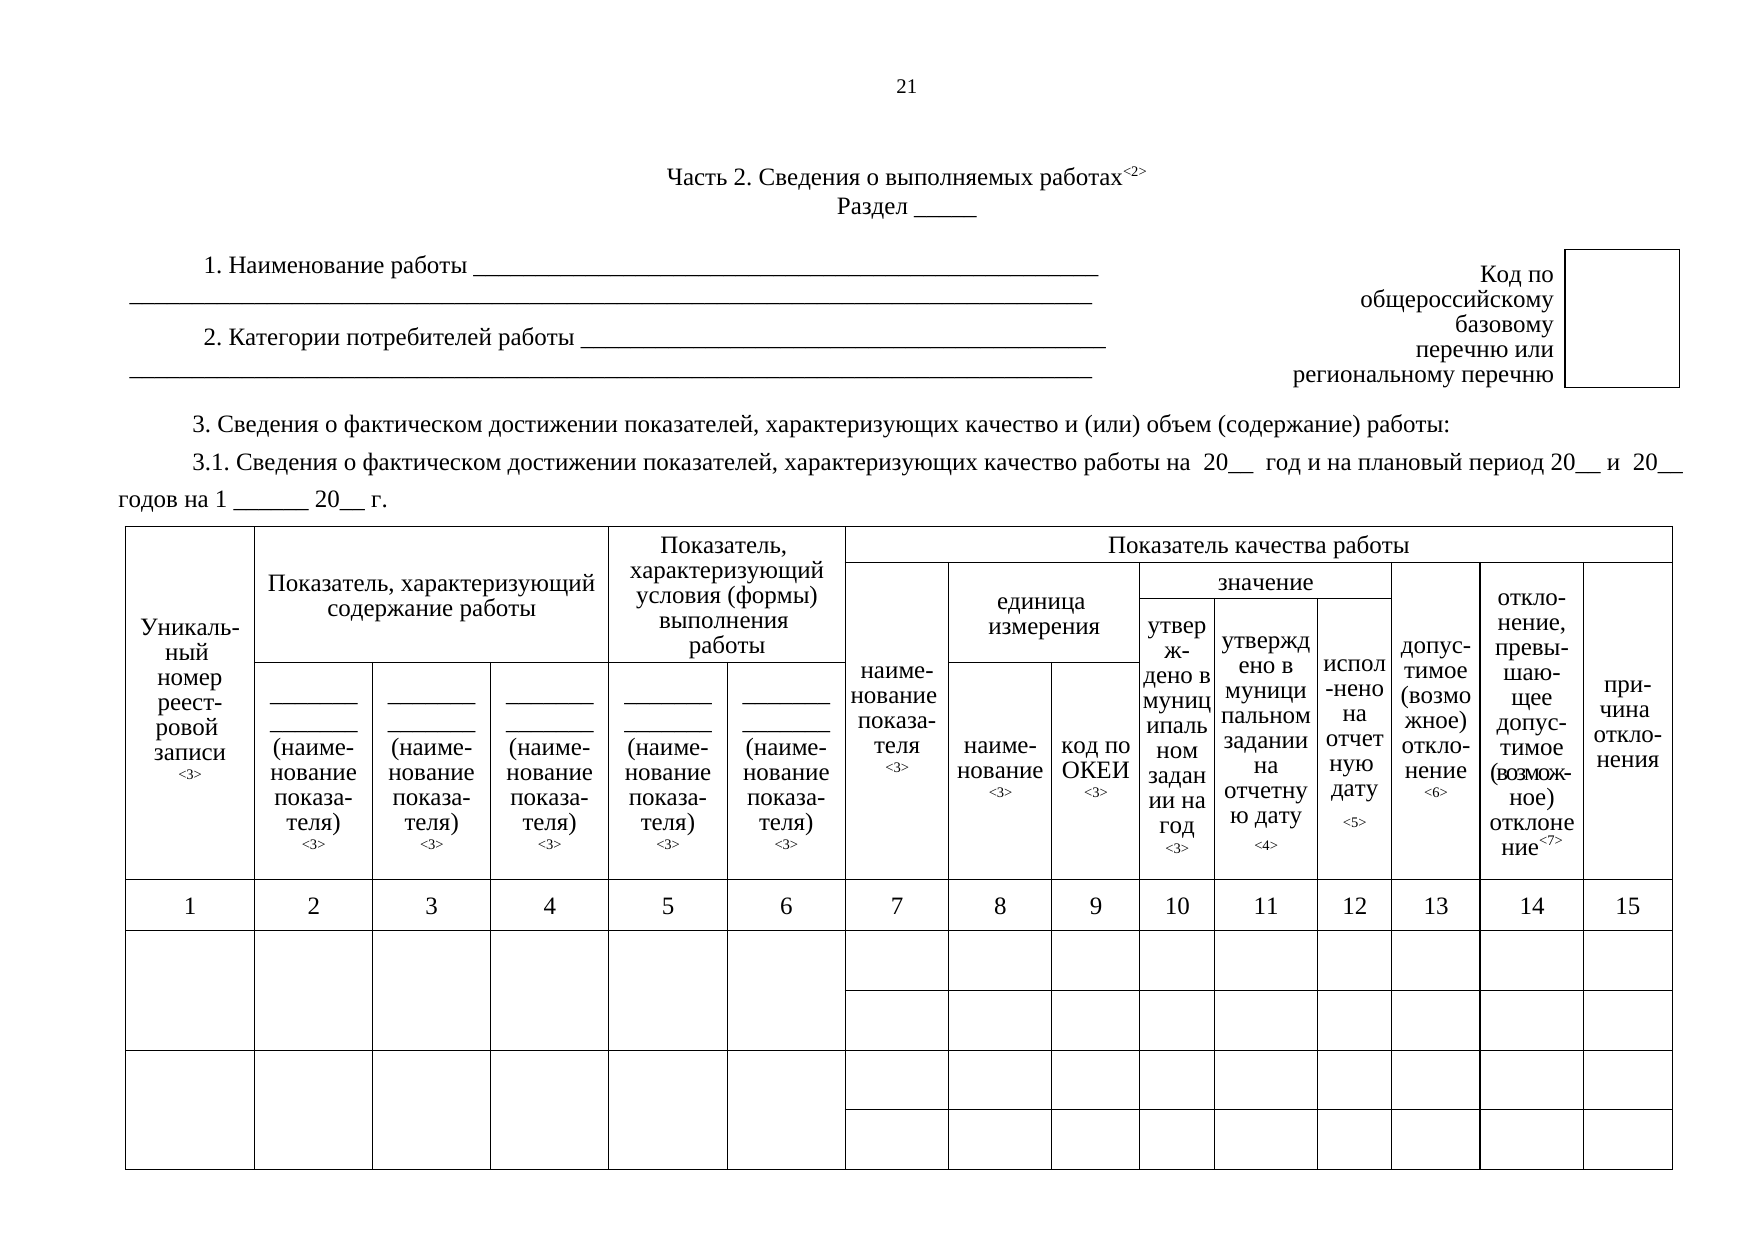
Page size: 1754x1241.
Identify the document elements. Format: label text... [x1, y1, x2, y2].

table_cell [1481, 1110, 1583, 1169]
table_cell [1392, 1051, 1479, 1109]
table_cell [255, 1051, 372, 1169]
table_cell [373, 1051, 490, 1169]
table_cell [949, 1051, 1051, 1109]
table_cell 13 [1392, 880, 1479, 930]
table_cell _______ _______ (наиме-нование показа-теля) <3> [255, 663, 372, 878]
table_cell единица измерения [949, 563, 1139, 662]
table_cell [846, 1110, 948, 1169]
table_cell [846, 991, 948, 1049]
table_cell [126, 931, 254, 1049]
table_cell 10 [1140, 880, 1214, 930]
table_cell [1392, 931, 1479, 990]
table_cell наиме-нование показа-теля <3> [846, 563, 948, 878]
table_cell [1318, 1051, 1391, 1109]
table_cell [728, 931, 845, 1049]
table_cell [1481, 931, 1583, 990]
table_cell 8 [949, 880, 1051, 930]
table_cell [126, 1051, 254, 1169]
table_cell утверждено в муниципальном задании на отчетную дату <4> [1215, 599, 1317, 878]
table_cell [846, 931, 948, 990]
text 3. Сведения о фактическом достижении показателей, характеризующих качество и (или) объем (содержание) работы: [118, 401, 1695, 438]
table_cell [1052, 931, 1139, 990]
table_cell при-чина откло-нения [1584, 563, 1672, 878]
table_header 1. Наименование работы __________________________________________________ _____________________________________________________________________________ [118, 249, 1273, 308]
table_cell [609, 931, 727, 1049]
table_cell [1584, 1051, 1672, 1109]
table_header Уникаль-ный номер реест-ровой записи <3> [126, 527, 254, 878]
table_header Показатель, характеризующий условия (формы) выполнения работы [609, 527, 845, 662]
table_cell 9 [1052, 880, 1139, 930]
text Раздел _____ [118, 191, 1695, 220]
table_cell [1318, 991, 1391, 1049]
table_cell [491, 931, 608, 1049]
table_cell 7 [846, 880, 948, 930]
table_cell [949, 931, 1051, 990]
table_cell _______ _______ (наиме-нование показа-теля) <3> [373, 663, 490, 878]
table_cell [1140, 931, 1214, 990]
table_cell наиме-нование <3> [949, 663, 1051, 878]
table_header Показатель качества работы [846, 527, 1672, 562]
table_cell [728, 1051, 845, 1169]
table_cell [1584, 1110, 1672, 1169]
table_cell [1392, 991, 1479, 1049]
table_cell 2. Категории потребителей работы __________________________________________ [118, 308, 1273, 351]
table_cell [846, 1051, 948, 1109]
table_cell [1481, 991, 1583, 1049]
table_cell _______ _______ (наиме-нование показа-теля) <3> [609, 663, 727, 878]
table_cell [1318, 1110, 1391, 1169]
table_cell код по ОКЕИ <3> [1052, 663, 1139, 878]
text Часть 2. Сведения о выполняемых работах<2> [118, 162, 1695, 191]
table_cell [949, 1110, 1051, 1169]
table_cell _______ _______ (наиме-нование показа-теля) <3> [491, 663, 608, 878]
table_cell откло-нение, превы-шаю-щее допус-тимое (возмож-ное) отклонение<7> [1481, 563, 1583, 878]
table_cell 15 [1584, 880, 1672, 930]
table_cell 1 [126, 880, 254, 930]
table_cell [1481, 1051, 1583, 1109]
table_cell [491, 1051, 608, 1169]
table_cell 3 [373, 880, 490, 930]
table_cell [1052, 1051, 1139, 1109]
table_cell 14 [1481, 880, 1583, 930]
table_cell [1392, 1110, 1479, 1169]
table_cell 5 [609, 880, 727, 930]
table_cell [255, 931, 372, 1049]
text 3.1. Сведения о фактическом достижении показателей, характеризующих качество работы на 20__ год и на плановый период 20__ и 20__ годов на 1 ______ 20__ г. [118, 438, 1695, 513]
table_cell [1140, 1110, 1214, 1169]
table_cell [1140, 991, 1214, 1049]
table_cell [1215, 1051, 1317, 1109]
table_cell [1052, 1110, 1139, 1169]
table_cell [1584, 931, 1672, 990]
table_cell [1318, 931, 1391, 990]
table_cell [949, 991, 1051, 1049]
table_header Показатель, характеризующий содержание работы [255, 527, 608, 662]
table_header [1566, 250, 1679, 387]
table_cell 11 [1215, 880, 1317, 930]
table_cell 2 [255, 880, 372, 930]
table_cell [1584, 991, 1672, 1049]
table_cell 4 [491, 880, 608, 930]
table_header Код по общероссийскому базовому перечню или региональному перечню [1273, 249, 1564, 387]
table_cell 6 [728, 880, 845, 930]
table_cell _______ _______ (наиме-нование показа-теля) <3> [728, 663, 845, 878]
table_cell [1215, 931, 1317, 990]
table_cell испол-нено на отчетную дату <5> [1318, 599, 1391, 878]
table_cell 12 [1318, 880, 1391, 930]
table_cell [373, 931, 490, 1049]
table_cell [1215, 1110, 1317, 1169]
table_cell утверж-дено в муниципальном задании на год <3> [1140, 599, 1214, 878]
table_cell допус-тимое (возможное) откло-нение <6> [1392, 563, 1479, 878]
table_cell [609, 1051, 727, 1169]
table_cell [1140, 1051, 1214, 1109]
table_cell _____________________________________________________________________________ [118, 351, 1273, 387]
table_cell значение [1140, 563, 1391, 598]
table_cell [1052, 991, 1139, 1049]
table_cell [1215, 991, 1317, 1049]
